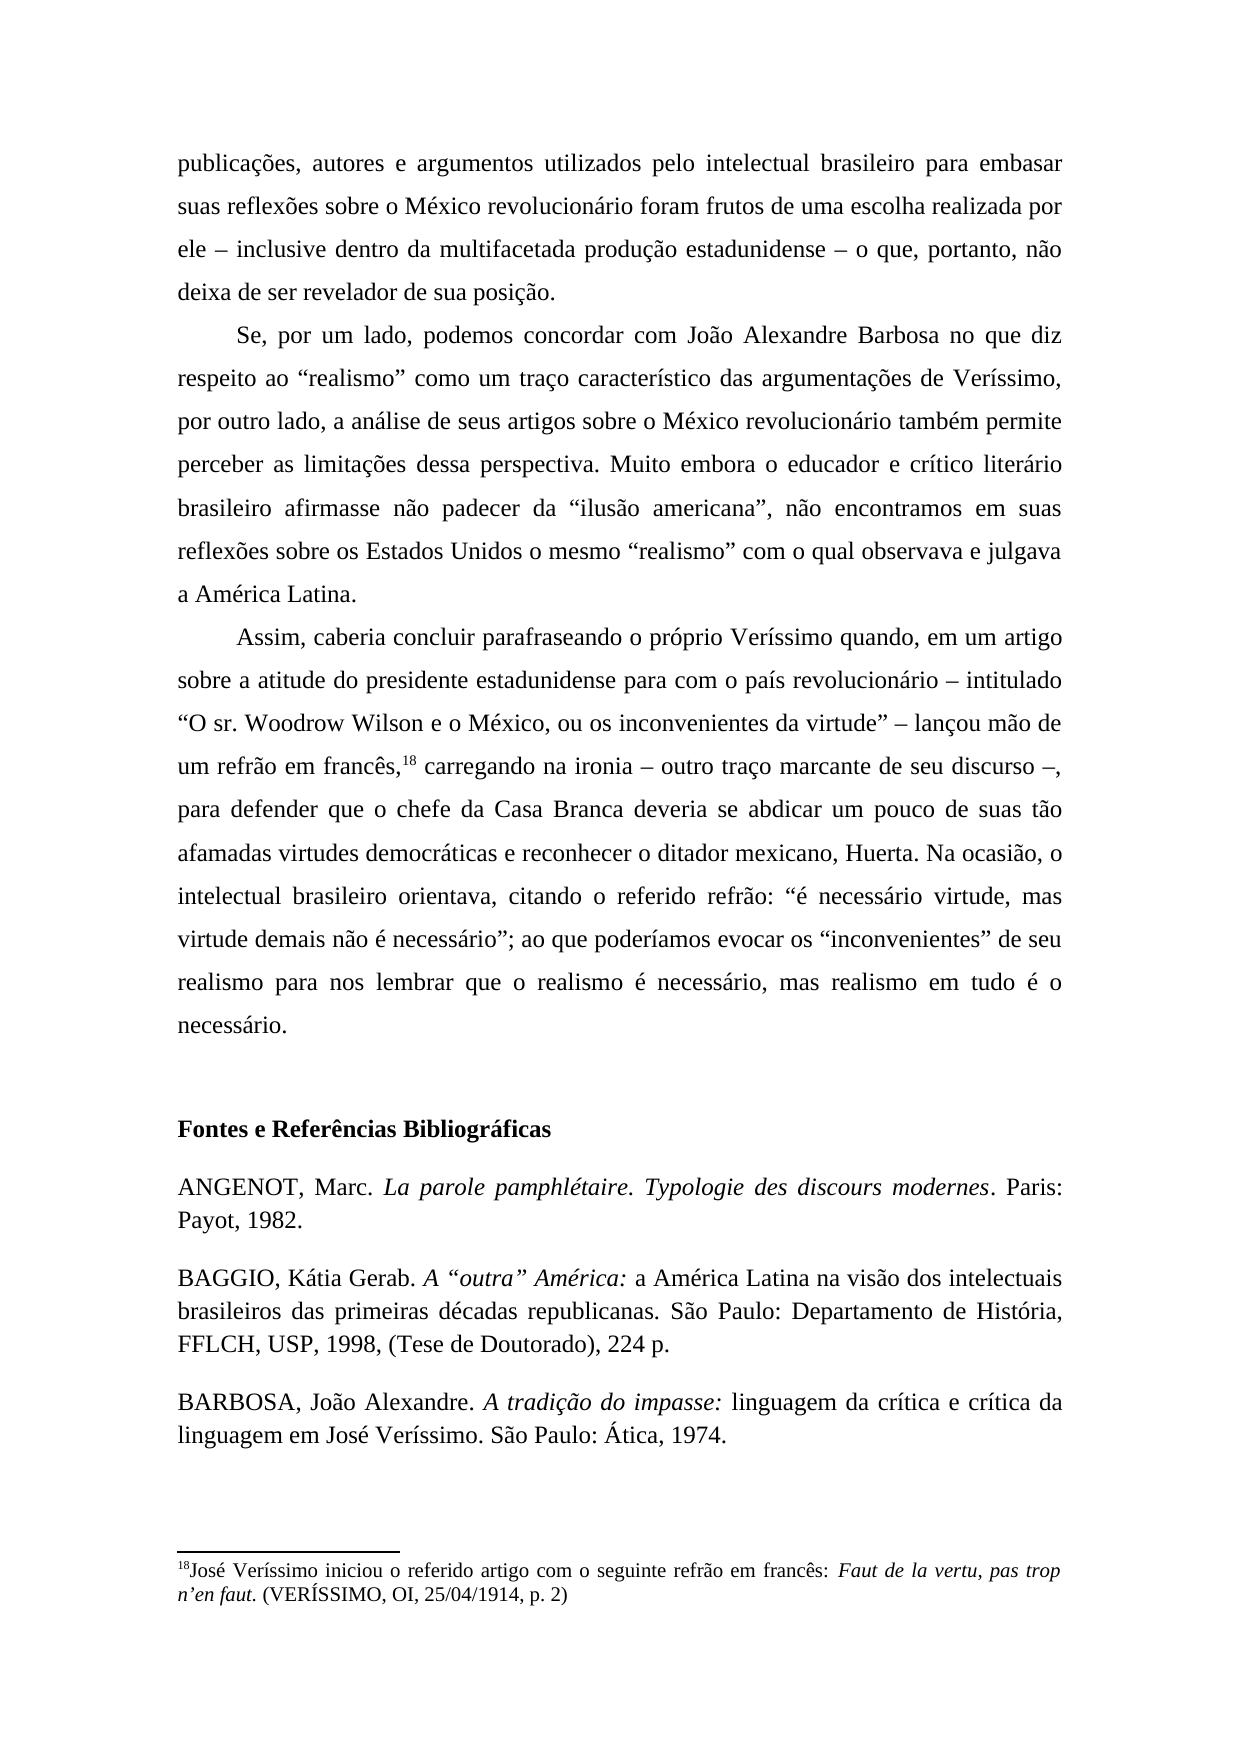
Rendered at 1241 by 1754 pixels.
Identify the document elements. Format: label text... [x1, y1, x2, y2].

text ANGENOT, Marc. La parole pamphlétaire. Typologie des discours modernes. Paris: Payot, 1982. [177, 1172, 1063, 1233]
text Assim, caberia concluir parafraseando o próprio Veríssimo quando, em um artigo sobre a atitude do presidente estadunidense para com o país revolucionário – intitulado “O sr. Woodrow Wilson e o México, ou os inconvenientes da virtude” – lançou mão de um refrão em francês, carregando na ironia – outro traço marcante de seu discurso –, para defender que o chefe da Casa Branca deveria se abdicar um pouco de suas tão afamadas virtudes democráticas e reconhecer o ditador mexicano, Huerta. Na ocasião, o intelectual brasileiro orientava, citando o referido refrão: “é necessário virtude, mas virtude demais não é necessário”; ao que poderíamos evocar os “inconvenientes” de seu realismo para nos lembrar que o realismo é necessário, mas realismo em tudo é o necessário. [177, 622, 1063, 1039]
text BARBOSA, João Alexandre. A tradição do impasse: linguagem da crítica e crítica da linguagem em José Veríssimo. São Paulo: Ática, 1974. [177, 1387, 1063, 1449]
text Se, por um lado, podemos concordar com João Alexandre Barbosa no que diz respeito ao “realismo” como um traço característico das argumentações de Veríssimo, por outro lado, a análise de seus artigos sobre o México revolucionário também permite perceber as limitações dessa perspectiva. Muito embora o educador e crítico literário brasileiro afirmasse não padecer da “ilusão americana”, não encontramos em suas reflexões sobre os Estados Unidos o mesmo “realismo” com o qual observava e julgava a América Latina. [177, 320, 1063, 608]
text BAGGIO, Kátia Gerab. A “outra” América: a América Latina na visão dos intelectuais brasileiros das primeiras décadas republicanas. São Paulo: Departamento de História, FFLCH, USP, 1998, (Tese de Doutorado), 224 p. [177, 1263, 1063, 1358]
text Fontes e Referências Bibliográficas [177, 1114, 1063, 1143]
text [177, 148, 1063, 306]
